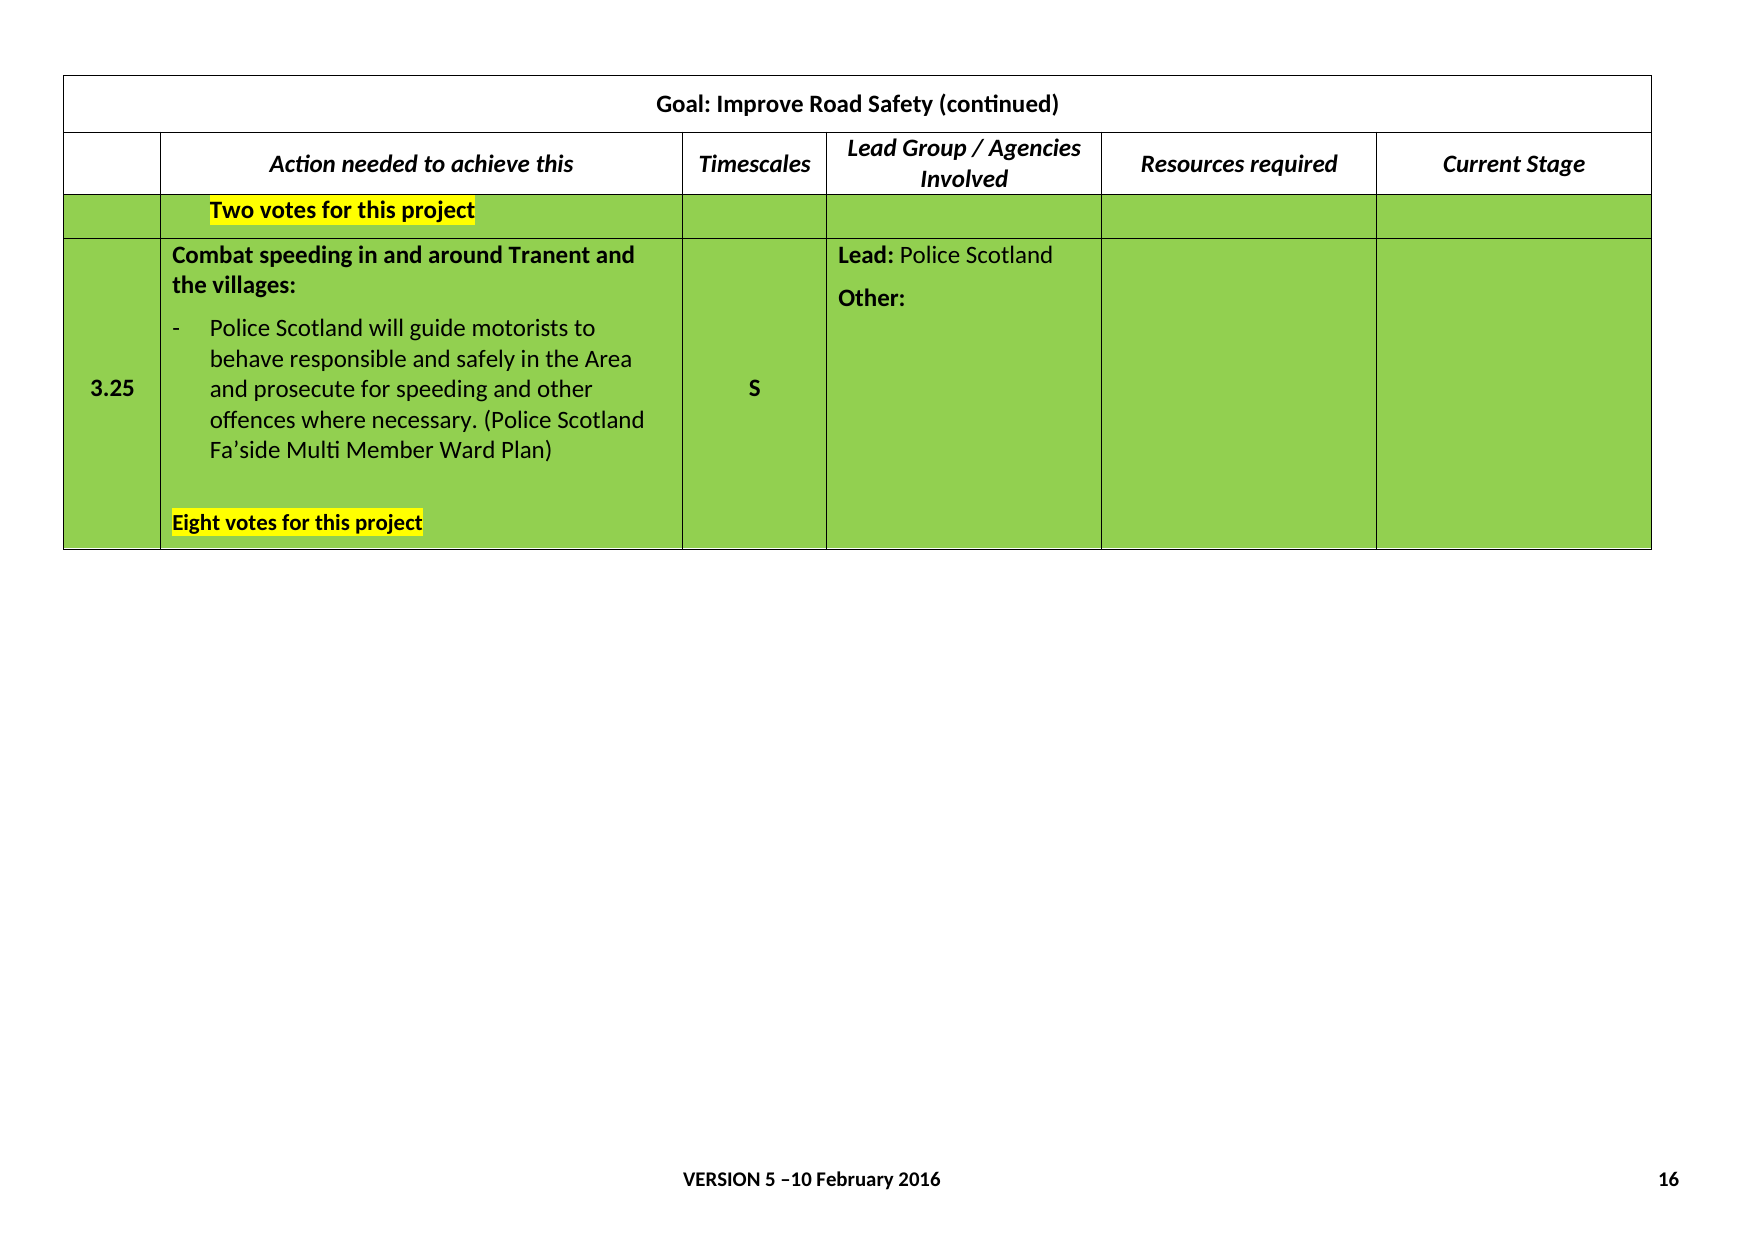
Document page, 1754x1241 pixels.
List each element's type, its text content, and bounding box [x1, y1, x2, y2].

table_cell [1102, 195, 1376, 238]
table_cell Lead: Police Scotland Other: [827, 239, 1101, 548]
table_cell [827, 195, 1101, 238]
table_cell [161, 195, 682, 238]
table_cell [1377, 195, 1651, 238]
table_cell [1377, 239, 1651, 548]
table_cell 3.25 [64, 239, 160, 548]
table_cell [1102, 239, 1376, 548]
table_cell Lead Group / Agencies Involved [827, 133, 1101, 194]
table_cell S [683, 195, 826, 238]
table_cell Action needed to achieve this [161, 133, 682, 194]
table_cell S [683, 239, 826, 548]
table_cell Combat speeding in and around Tranent and the villages: Police Scotland will guide motorists to behave responsible and safely in the Area and prosecute for speeding and other offences where necessary. (Police Scotland Fa’side Multi Member Ward Plan) Eight votes for this project [161, 239, 682, 548]
table_cell Timescales [683, 133, 826, 194]
table_cell Resources required [1102, 133, 1376, 194]
table_header Goal: Improve Road Safety (continued) [64, 76, 1651, 132]
table_cell [64, 133, 160, 194]
table_cell Current Stage [1377, 133, 1651, 194]
table_cell 3.24 [64, 195, 160, 238]
